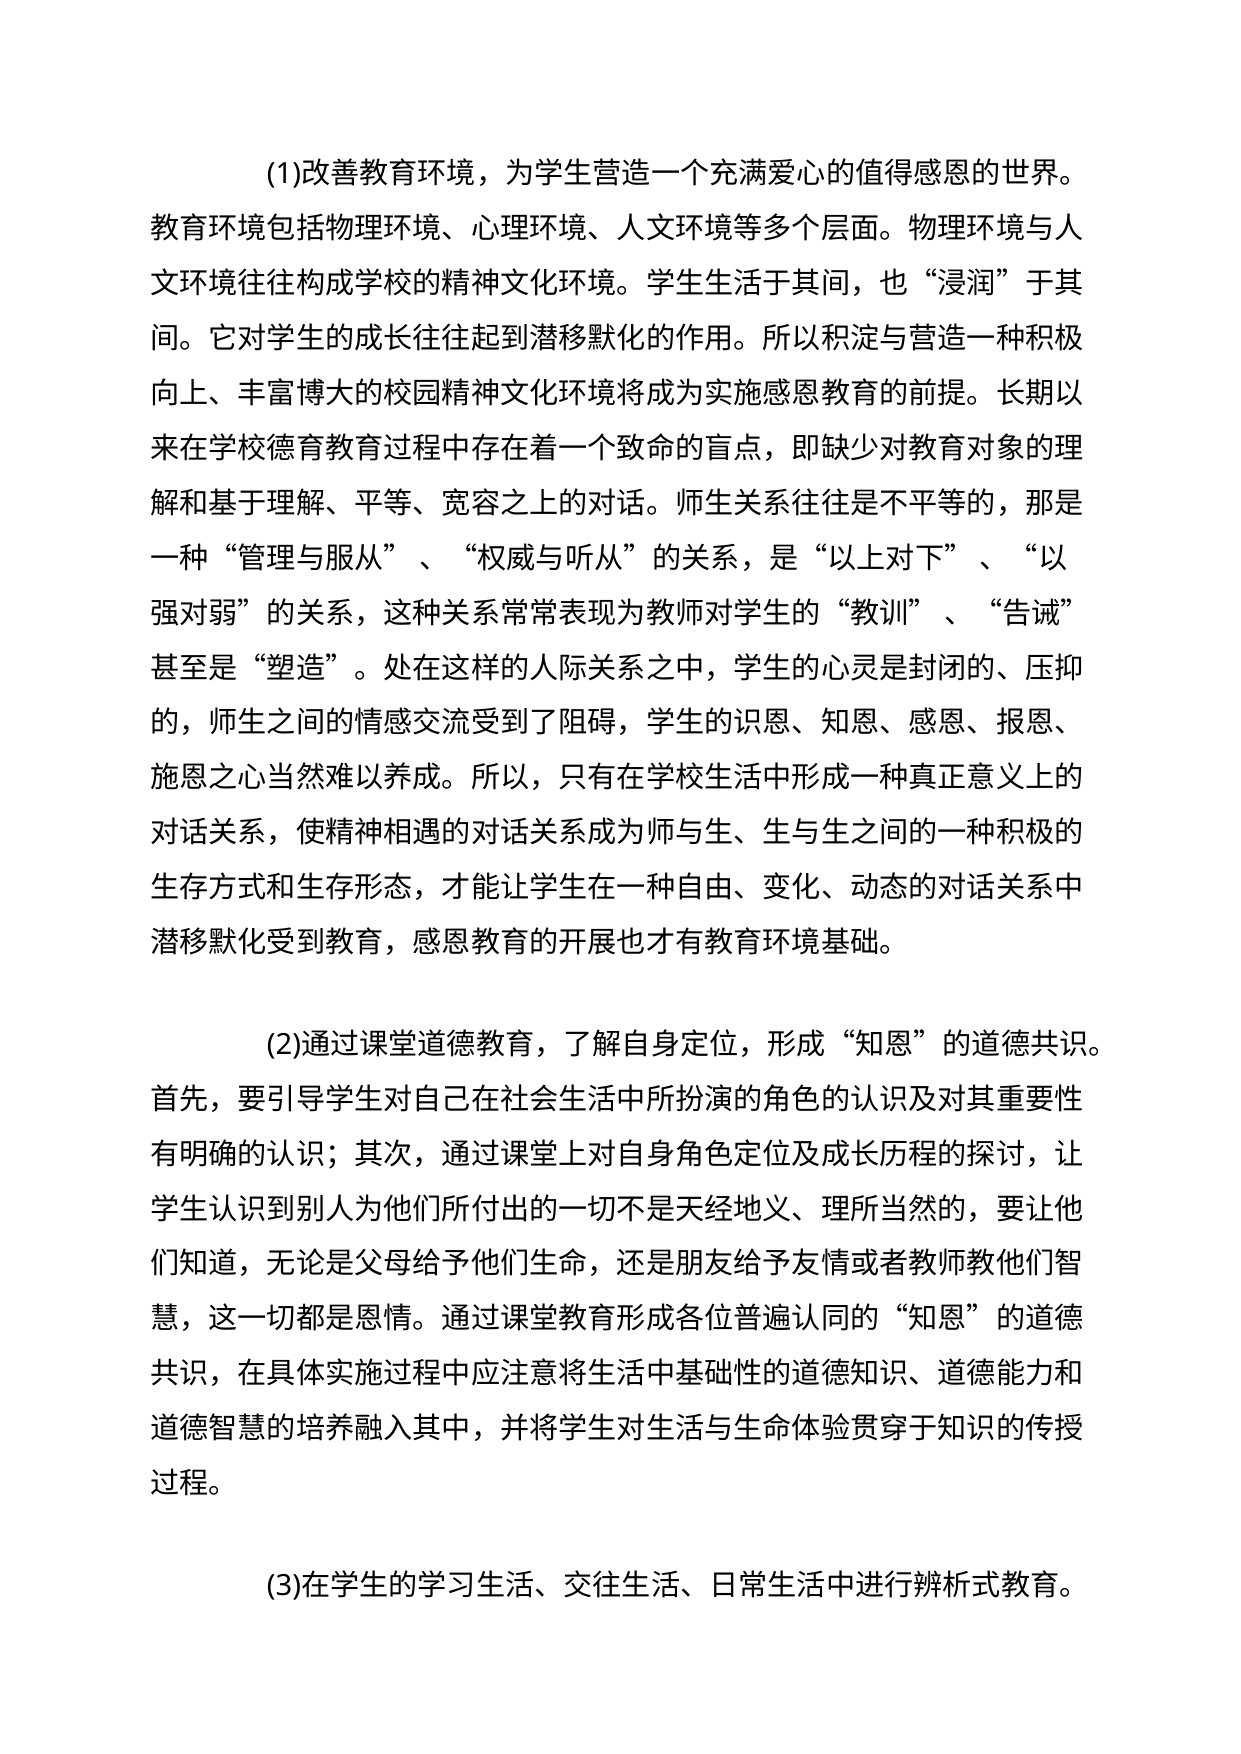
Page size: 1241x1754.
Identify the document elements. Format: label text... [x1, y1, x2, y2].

text (2)通过课堂道德教育，了解自身定位，形成“知恩”的道德共识。首先，要引导学生对自己在社会生活中所扮演的角色的认识及对其重要性有明确的认识；其次，通过课堂上对自身角色定位及成长历程的探讨，让学生认识到别人为他们所付出的一切不是天经地义、理所当然的，要让他们知道，无论是父母给予他们生命，还是朋友给予友情或者教师教他们智慧，这一切都是恩情。通过课堂教育形成各位普遍认同的“知恩”的道德共识，在具体实施过程中应注意将生活中基础性的道德知识、道德能力和道德智慧的培养融入其中，并将学生对生活与生命体验贯穿于知识的传授过程。 [150, 1020, 1090, 1502]
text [150, 1561, 1090, 1604]
text (1)改善教育环境，为学生营造一个充满爱心的值得感恩的世界。教育环境包括物理环境、心理环境、人文环境等多个层面。物理环境与人文环境往往构成学校的精神文化环境。学生生活于其间，也“浸润”于其间。它对学生的成长往往起到潜移默化的作用。所以积淀与营造一种积极向上、丰富博大的校园精神文化环境将成为实施感恩教育的前提。长期以来在学校德育教育过程中存在着一个致命的盲点，即缺少对教育对象的理解和基于理解、平等、宽容之上的对话。师生关系往往是不平等的，那是一种“管理与服从” 、“权威与听从”的关系，是“以上对下” 、“以强对弱”的关系，这种关系常常表现为教师对学生的“教训” 、“告诫”甚至是“塑造”。处在这样的人际关系之中，学生的心灵是封闭的、压抑的，师生之间的情感交流受到了阻碍，学生的识恩、知恩、感恩、报恩、施恩之心当然难以养成。所以，只有在学校生活中形成一种真正意义上的对话关系，使精神相遇的对话关系成为师与生、生与生之间的一种积极的生存方式和生存形态，才能让学生在一种自由、变化、动态的对话关系中潜移默化受到教育，感恩教育的开展也才有教育环境基础。 [150, 150, 1090, 961]
